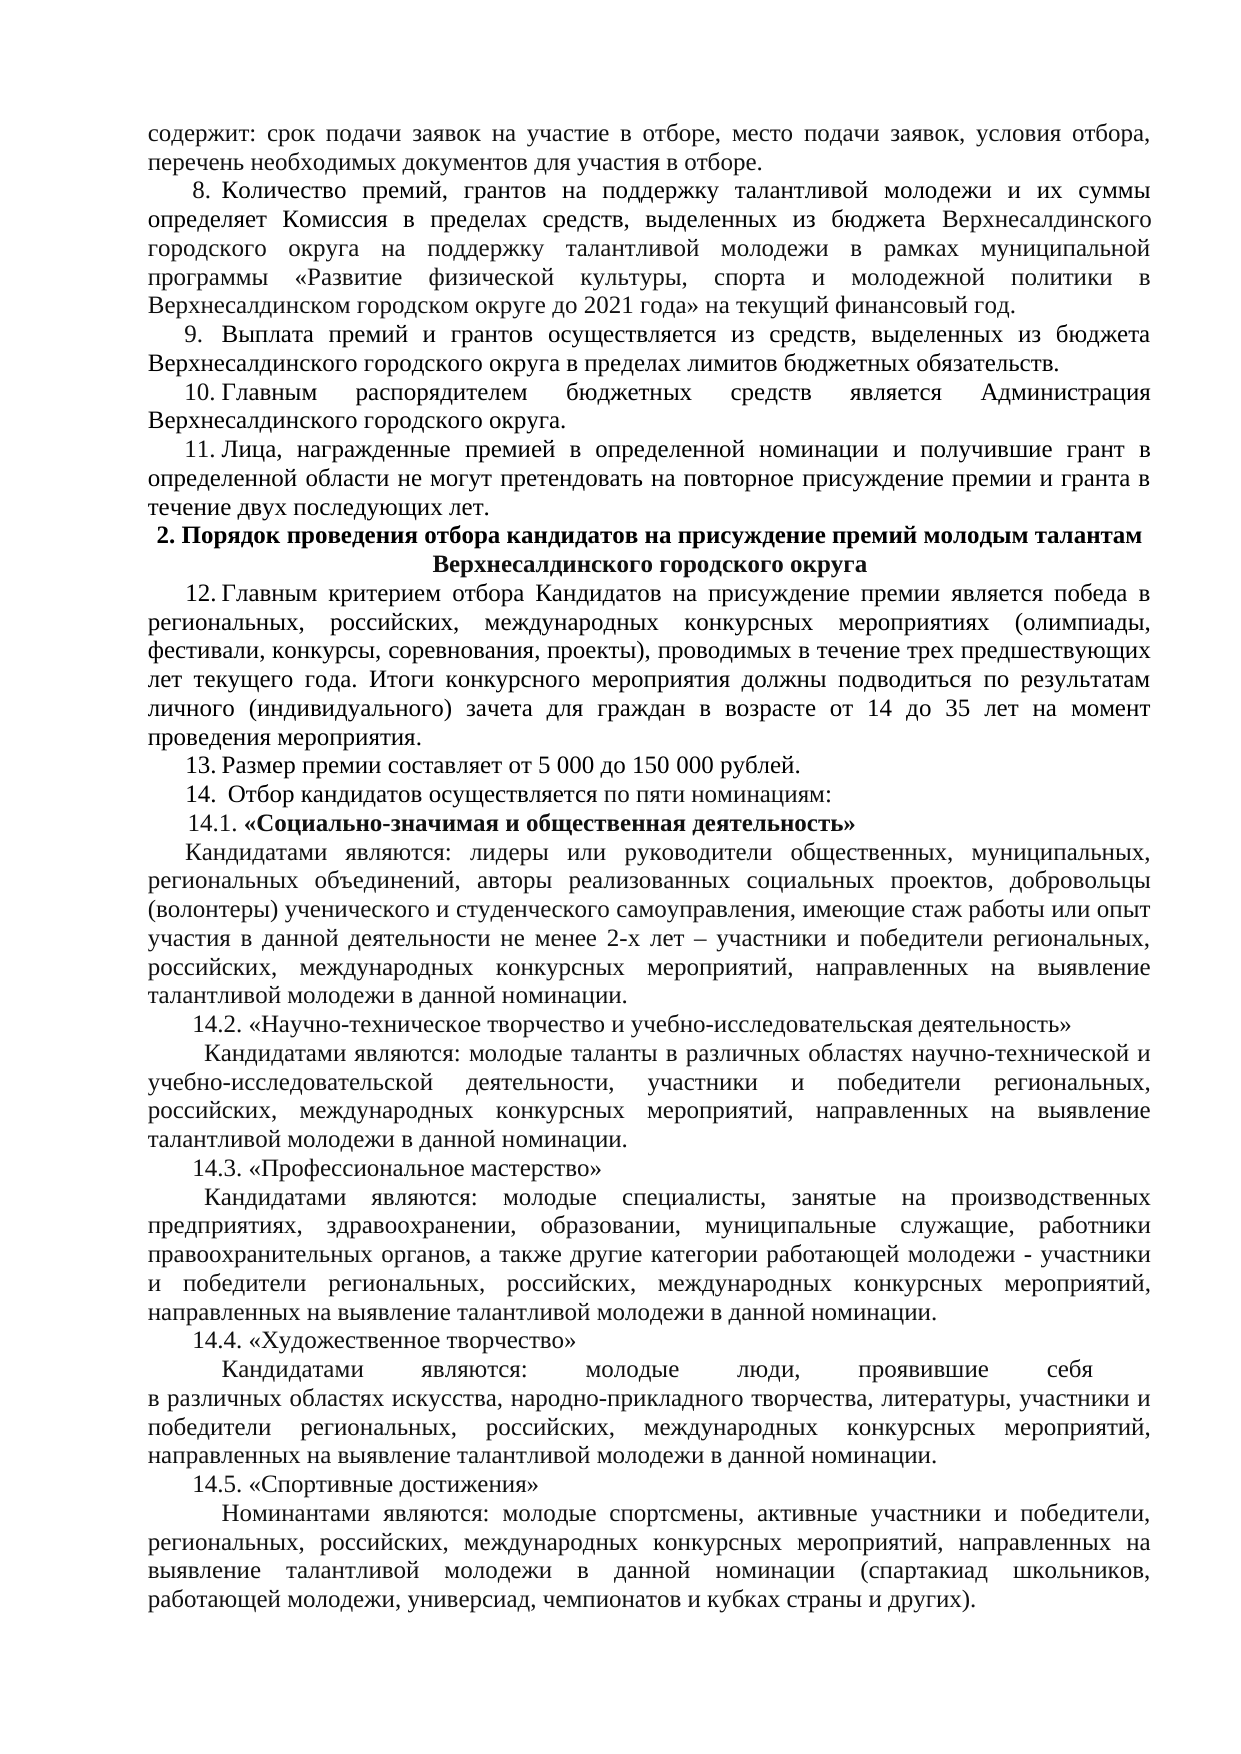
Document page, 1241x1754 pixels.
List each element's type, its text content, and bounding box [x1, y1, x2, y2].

list Отбор кандидатов осуществляется по пяти номинациям: [148, 779, 1152, 808]
list Выплата премий и грантов осуществляется из средств, выделенных из бюджета Верхнесалдинского городского округа в пределах лимитов бюджетных обязательств. [148, 319, 1152, 377]
text 14.3. «Профессиональное мастерство» [148, 1153, 1152, 1182]
text Кандидатами являются: молодые таланты в различных областях научно-технической и учебно-исследовательской деятельности, участники и победители региональных, российских, международных конкурсных мероприятий, направленных на выявление талантливой молодежи в данной номинации. [148, 1038, 1152, 1153]
list Количество премий, грантов на поддержку талантливой молодежи и их суммы определяет Комиссия в пределах средств, выделенных из бюджета Верхнесалдинского городского округа на поддержку талантливой молодежи в рамках муниципальной программы «Развитие физической культуры, спорта и молодежной политики в Верхнесалдинском городском округе до 2021 года» на текущий финансовый год. [148, 176, 1152, 319]
list Лица, награжденные премией в определенной номинации и получившие грант в определенной области не могут претендовать на повторное присуждение премии и гранта в течение двух последующих лет. [148, 434, 1152, 521]
list 14.2. «Научно-техническое творчество и учебно-исследовательская деятельность» [192, 1009, 1152, 1038]
text Кандидатами являются: молодые люди, проявившие себя в различных областях искусства, народно-прикладного творчества, литературы, участники и победители региональных, российских, международных конкурсных мероприятий, направленных на выявление талантливой молодежи в данной номинации. [148, 1354, 1152, 1469]
text 2. Порядок проведения отбора кандидатов на присуждение премий молодым талантам Верхнесалдинского городского округа [148, 521, 1152, 578]
text Номинантами являются: молодые спортсмены, активные участники и победители, региональных, российских, международных конкурсных мероприятий, направленных на выявление талантливой молодежи в данной номинации (спартакиад школьников, работающей молодежи, универсиад, чемпионатов и кубках страны и других). [148, 1498, 1152, 1613]
list Размер премии составляет от 5 000 до 150 000 рублей. [148, 751, 1152, 779]
text Кандидатами являются: лидеры или руководители общественных, муниципальных, региональных объединений, авторы реализованных социальных проектов, добровольцы (волонтеры) ученического и студенческого самоуправления, имеющие стаж работы или опыт участия в данной деятельности не менее 2-х лет – участники и победители региональных, российских, международных конкурсных мероприятий, направленных на выявление талантливой молодежи в данной номинации. [148, 837, 1152, 1009]
list Главным критерием отбора Кандидатов на присуждение премии является победа в региональных, российских, международных конкурсных мероприятиях (олимпиады, фестивали, конкурсы, соревнования, проекты), проводимых в течение трех предшествующих лет текущего года. Итоги конкурсного мероприятия должны подводиться по результатам личного (индивидуального) зачета для граждан в возрасте от 14 до 35 лет на момент проведения мероприятия. [148, 578, 1152, 751]
list Главным распорядителем бюджетных средств является Администрация Верхнесалдинского городского округа. [148, 377, 1152, 434]
text 14.4. «Художественное творчество» [148, 1326, 1152, 1354]
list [148, 118, 1152, 176]
text 14.1. «Социально-значимая и общественная деятельность» [148, 808, 1152, 837]
text Кандидатами являются: молодые специалисты, занятые на производственных предприятиях, здравоохранении, образовании, муниципальные служащие, работники правоохранительных органов, а также другие категории работающей молодежи - участники и победители региональных, российских, международных конкурсных мероприятий, направленных на выявление талантливой молодежи в данной номинации. [148, 1182, 1152, 1326]
text 14.5. «Спортивные достижения» [148, 1469, 1152, 1498]
